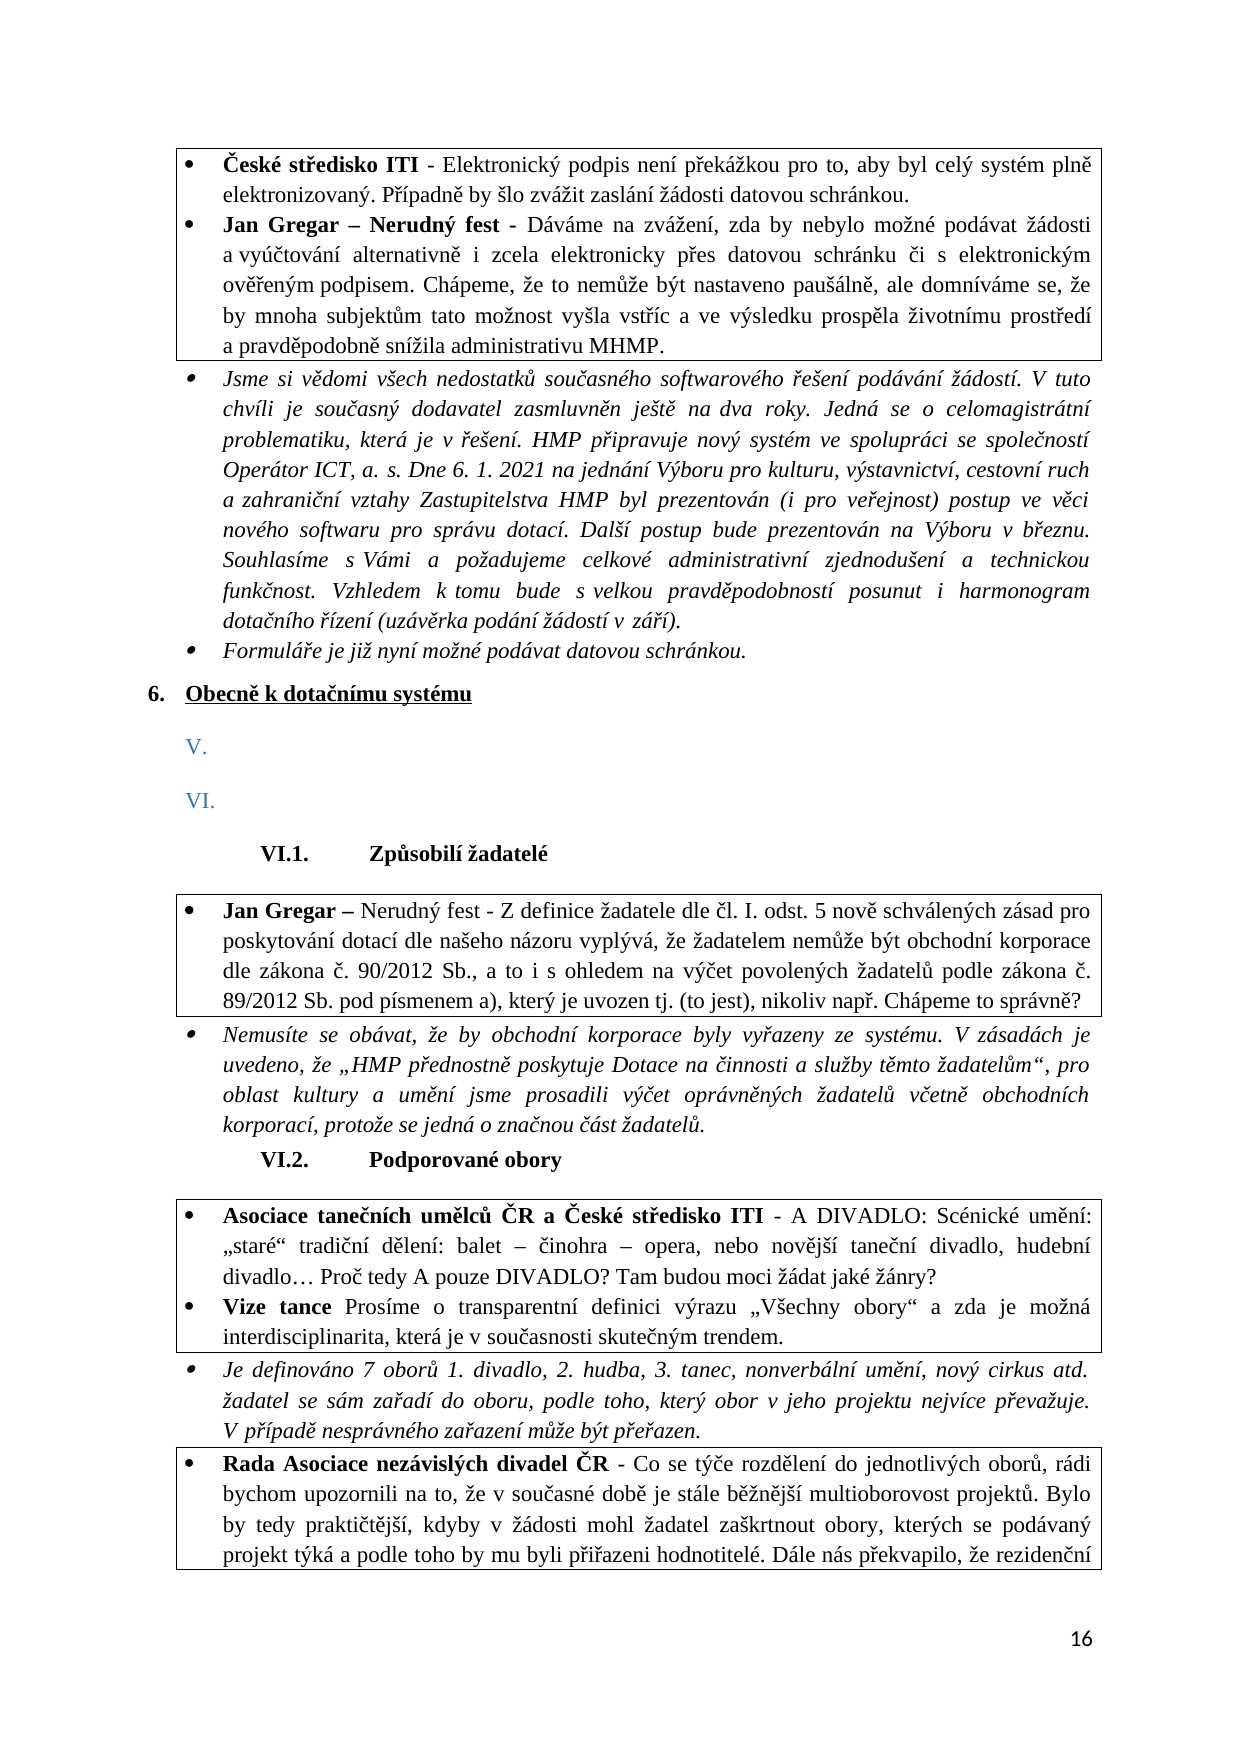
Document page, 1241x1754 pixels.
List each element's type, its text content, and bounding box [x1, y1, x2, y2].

list Asociace tanečních umělců ČR a České středisko ITI - A DIVADLO: Scénické umění: „staré“ tradiční dělení: balet – činohra – opera, nebo novější taneční divadlo, hudební divadlo… Proč tedy A pouze DIVADLO? Tam budou moci žádat jaké žánry? [177, 1200, 1101, 1289]
list Jsme si vědomi všech nedostatků současného softwarového řešení podávání žádostí. V tuto chvíli je současný dodavatel zasmluvněn ještě na dva roky. Jedná se o celomagistrátní problematiku, která je v řešení. HMP připravuje nový systém ve spolupráci se společností Operátor ICT, a. s. Dne 6. 1. 2021 na jednání Výboru pro kulturu, výstavnictví, cestovní ruch a zahraniční vztahy Zastupitelstva HMP byl prezentován (i pro veřejnost) postup ve věci nového softwaru pro správu dotací. Další postup bude prezentován na Výboru v březnu. Souhlasíme s Vámi a požadujeme celkové administrativní zjednodušení a technickou funkčnost. Vzhledem k tomu bude s velkou pravděpodobností posunut i harmonogram dotačního řízení (uzávěrka podání žádostí v září). [185, 365, 1093, 633]
subtitle Podporované obory [260, 1146, 1093, 1172]
subtitle Způsobilí žadatelé [260, 840, 1093, 867]
list Vize tance Prosíme o transparentní definici výrazu „Všechny obory“ a zda je možná interdisciplinarita, která je v současnosti skutečným trendem. [177, 1290, 1101, 1352]
list Jan Gregar – Nerudný fest - Dáváme na zvážení, zda by nebylo možné podávat žádosti a vyúčtování alternativně i zcela elektronicky přes datovou schránku či s elektronickým ověřeným podpisem. Chápeme, že to nemůže být nastaveno paušálně, ale domníváme se, že by mnoha subjektům tato možnost vyšla vstříc a ve výsledku prospěla životnímu prostředí a pravděpodobně snížila administrativu MHMP. [177, 208, 1101, 360]
subtitle Obecně k dotačnímu systému [148, 680, 1093, 706]
list Formuláře je již nyní možné podávat datovou schránkou. [185, 637, 1093, 663]
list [177, 1448, 1101, 1569]
list České středisko ITI - Elektronický podpis není překážkou pro to, aby byl celý systém plně elektronizovaný. Případně by šlo zvážit zaslání žádosti datovou schránkou. [177, 149, 1101, 207]
list Je definováno 7 oborů 1. divadlo, 2. hudba, 3. tanec, nonverbální umění, nový cirkus atd. žadatel se sám zařadí do oboru, podle toho, který obor v jeho projektu nejvíce převažuje. V případě nesprávného zařazení může být přeřazen. [185, 1356, 1093, 1443]
list Jan Gregar – Nerudný fest - Z definice žadatele dle čl. I. odst. 5 nově schválených zásad pro poskytování dotací dle našeho názoru vyplývá, že žadatelem nemůže být obchodní korporace dle zákona č. 90/2012 Sb., a to i s ohledem na výčet povolených žadatelů podle zákona č. 89/2012 Sb. pod písmenem a), který je uvozen tj. (to jest), nikoliv např. Chápeme to správně? [177, 895, 1101, 1016]
list Nemusíte se obávat, že by obchodní korporace byly vyřazeny ze systému. V zásadách je uvedeno, že „HMP přednostně poskytuje Dotace na činnosti a služby těmto žadatelům“, pro oblast kultury a umění jsme prosadili výčet oprávněných žadatelů včetně obchodních korporací, protože se jedná o značnou část žadatelů. [185, 1021, 1093, 1138]
